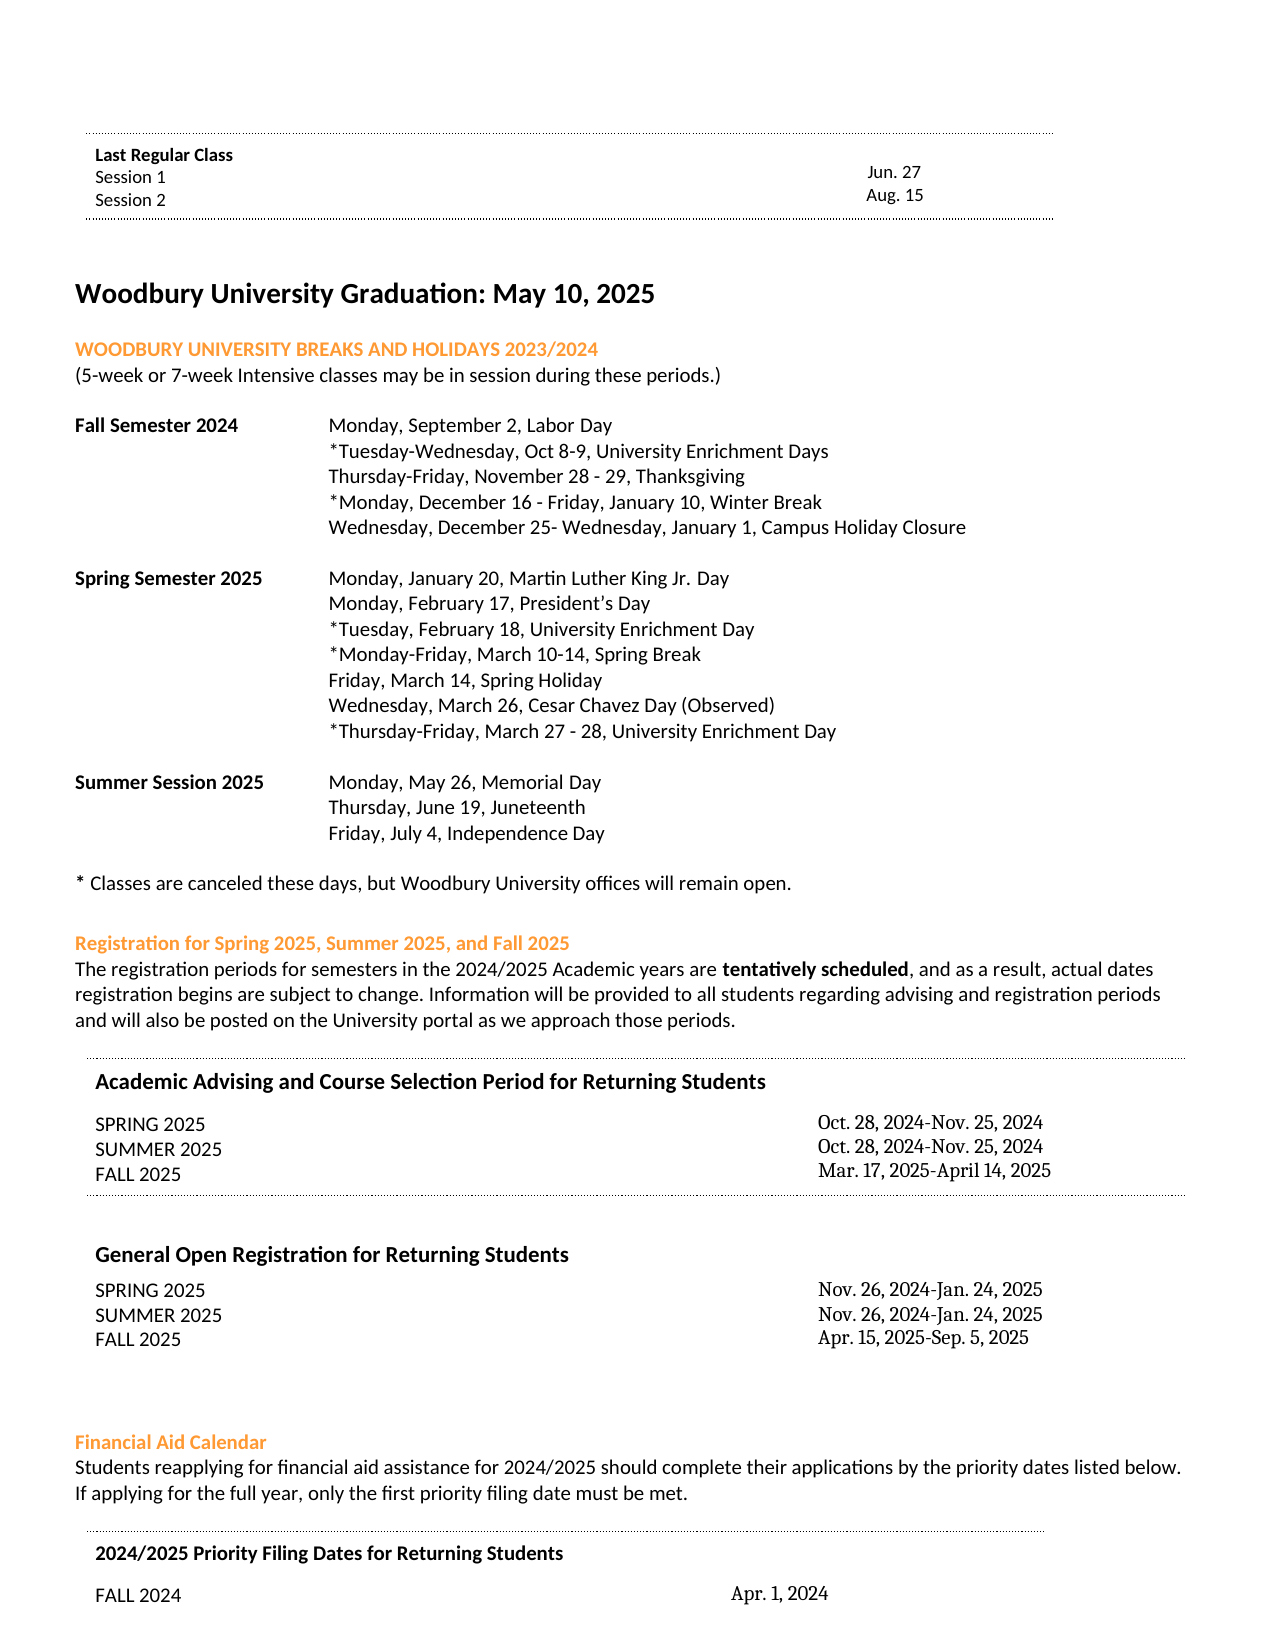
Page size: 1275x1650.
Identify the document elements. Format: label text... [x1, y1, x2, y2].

text Summer Session 2025 Monday, May 26, Memorial Day [75, 769, 1196, 794]
text Thursday, June 19, Juneteenth [328, 794, 1196, 820]
text Wednesday, December 25- Wednesday, January 1, Campus Holiday Closure [328, 514, 1196, 540]
subtitle Registration for Spring 2025, Summer 2025, and Fall 2025 [75, 931, 1196, 956]
table_cell General Open Registration for Returning Students [87, 1195, 1186, 1268]
table_header 2024/2025 Priority Filing Dates for Returning Students [87, 1531, 1046, 1573]
text Woodbury University Graduation: May 10, 2025 [75, 275, 1196, 311]
text *Monday-Friday, March 10-14, Spring Break [328, 642, 1196, 667]
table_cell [87, 1573, 474, 1621]
table_cell SPRING 2025 SUMMER 2025 FALL 2025 [87, 1269, 520, 1353]
text *Tuesday-Wednesday, Oct 8-9, University Enrichment Days Thursday-Friday, November 28 - 29, Thanksgiving [328, 438, 869, 489]
table_cell [388, 133, 853, 218]
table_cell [474, 1573, 1046, 1621]
table_header Academic Advising and Course Selection Period for Returning Students [87, 1058, 1186, 1102]
subtitle Financial Aid Calendar [75, 1429, 1196, 1454]
text Friday, March 14, Spring Holiday [328, 667, 1196, 692]
text *Monday, December 16 - Friday, January 10, Winter Break [328, 489, 1196, 514]
subtitle WOODBURY UNIVERSITY BREAKS AND HOLIDAYS 2023/2024 [75, 336, 1196, 362]
table_cell Nov. 26, 2024-Jan. 24, 2025 Nov. 26, 2024-Jan. 24, 2025 Apr. 15, 2025-Sep. 5, 2025 [520, 1269, 1186, 1353]
table_cell SPRING 2025 SUMMER 2025 FALL 2025 [87, 1102, 520, 1195]
text Fall Semester 2024 Monday, September 2, Labor Day [75, 413, 1196, 438]
text *Tuesday, February 18, University Enrichment Day [328, 616, 1196, 641]
text *Thursday-Friday, March 27 - 28, University Enrichment Day [328, 718, 1196, 743]
text The registration periods for semesters in the 2024/2025 Academic years are tentatively scheduled, and as a result, actual dates registration begins are subject to change. Information will be provided to all students regarding advising and registration periods and will also be posted on the University portal as we approach those periods. [75, 956, 1183, 1032]
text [75, 1454, 1186, 1505]
table_cell Jun. 27 Aug. 15 [853, 133, 1055, 218]
text Friday, July 4, Independence Day [328, 820, 1196, 845]
text Spring Semester 2025 Monday, January 20, Martin Luther King Jr. Day [75, 565, 1196, 590]
text Monday, February 17, President’s Day [328, 591, 1196, 616]
text Wednesday, March 26, Cesar Chavez Day (Observed) [328, 693, 1196, 718]
table_cell Oct. 28, 2024-Nov. 25, 2024 Oct. 28, 2024-Nov. 25, 2024 Mar. 17, 2025-April 14, 2025 [520, 1102, 1186, 1195]
text (5-week or 7-week Intensive classes may be in session during these periods.) [75, 362, 1196, 387]
text * Classes are canceled these days, but Woodbury University offices will remain open. [75, 871, 1154, 896]
table_cell Last Regular Class Session 1 Session 2 [86, 133, 388, 218]
